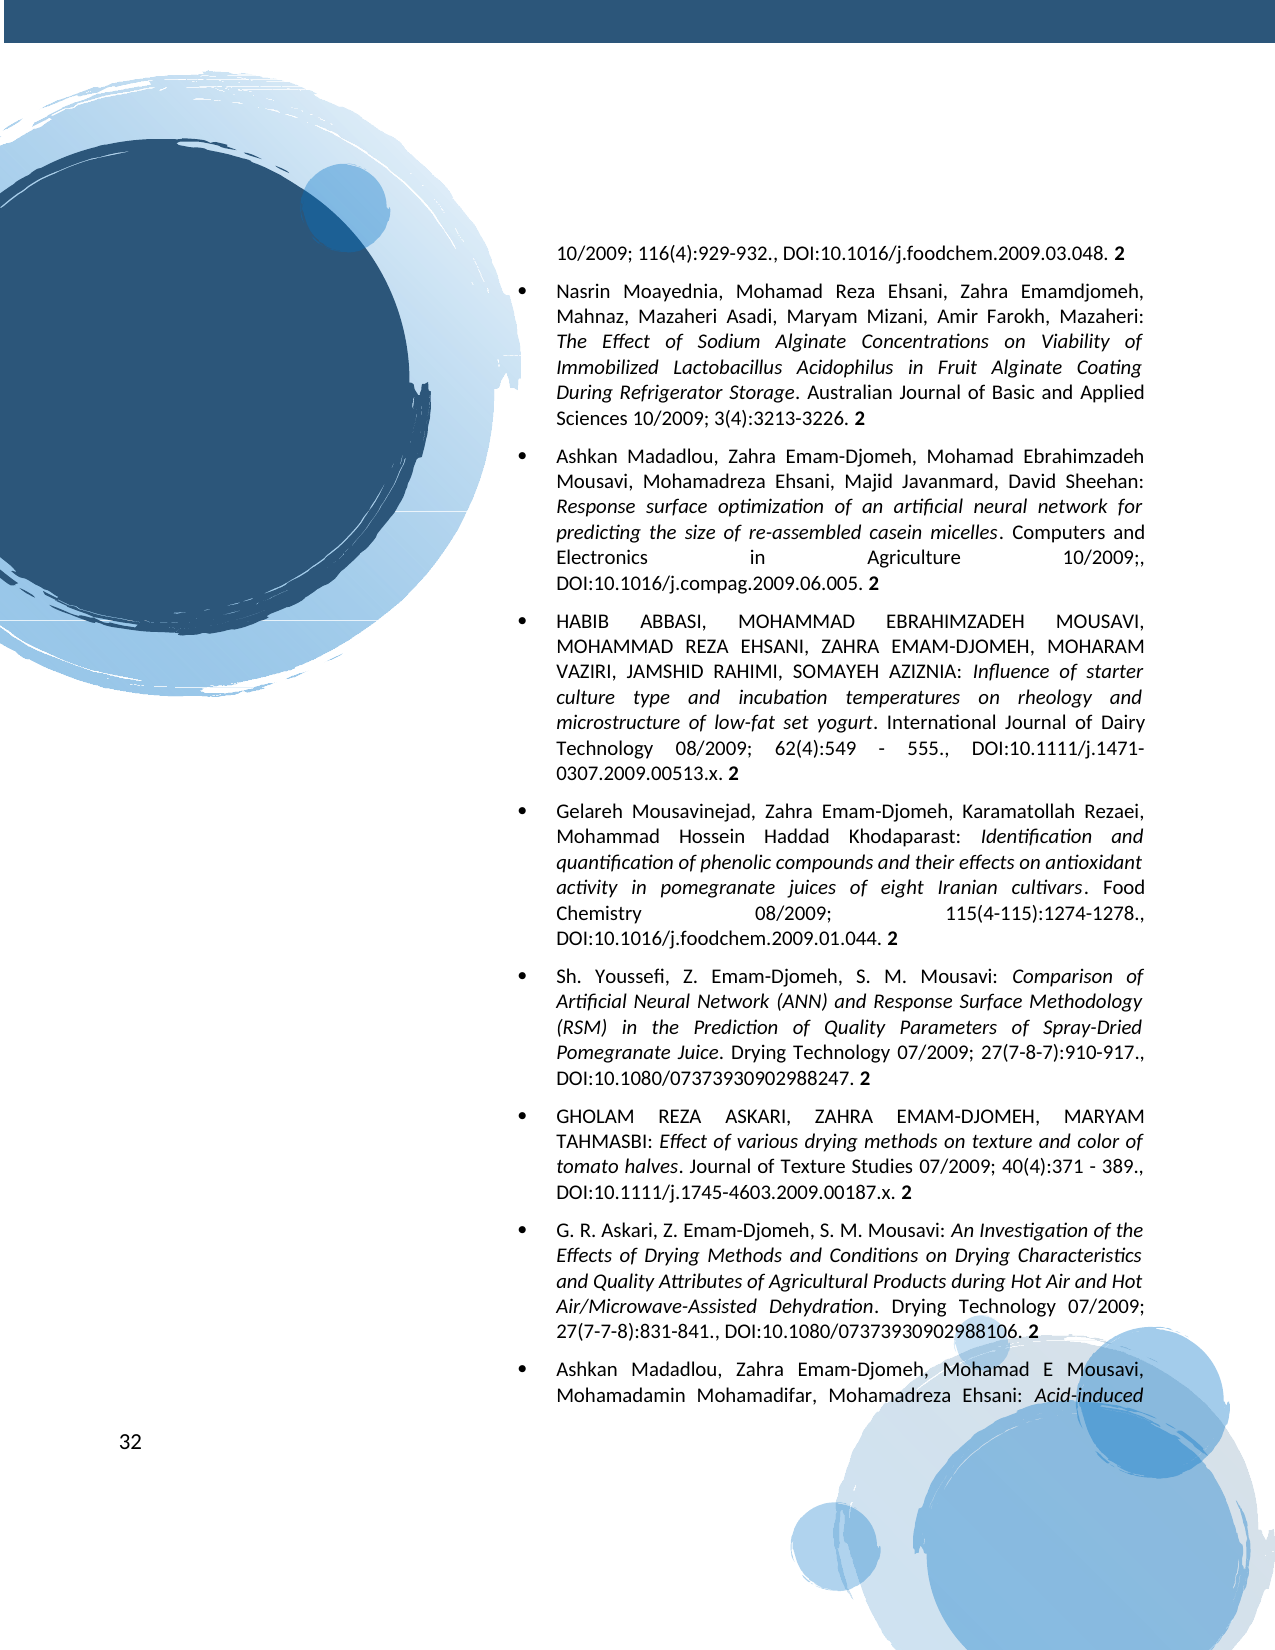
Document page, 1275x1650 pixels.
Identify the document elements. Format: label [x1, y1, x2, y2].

table_cell [119, 240, 425, 1407]
table_cell [44, 240, 118, 1407]
table_cell [425, 240, 469, 1407]
